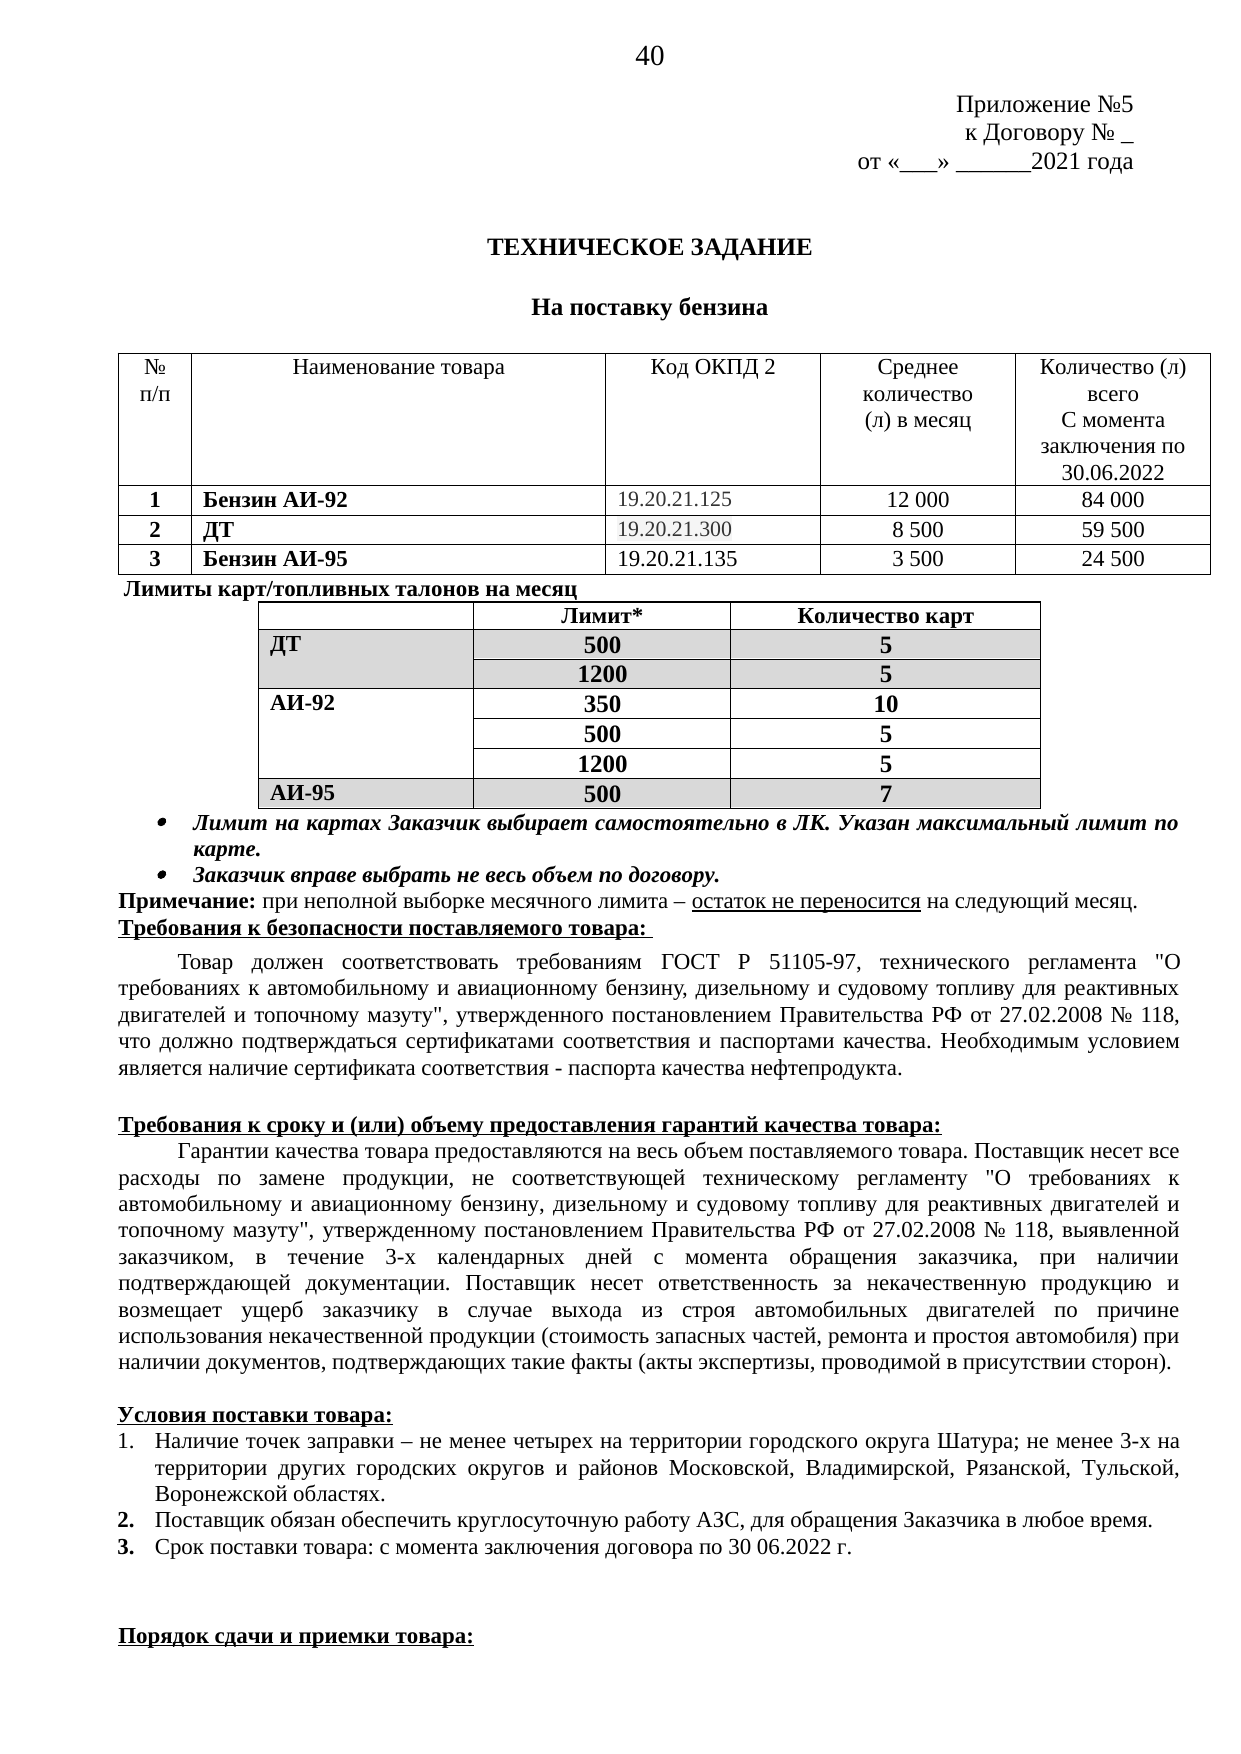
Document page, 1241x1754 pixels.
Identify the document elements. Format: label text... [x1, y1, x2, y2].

table_cell 19.20.21.135 [606, 545, 820, 574]
table_cell 10 [731, 689, 1040, 718]
text Требования к сроку и (или) объему предоставления гарантий качества товара: [118, 1111, 1181, 1137]
table_cell 3 [119, 545, 191, 574]
table_cell 8 500 [821, 516, 1015, 544]
table_cell 1200 [474, 660, 730, 688]
table_cell 24 500 [1016, 545, 1210, 574]
table_cell 19.20.21.125 [606, 486, 820, 515]
table_header Лимит* [474, 603, 730, 629]
text Условия поставки товара: [117, 1401, 1181, 1427]
text Примечание: при неполной выборке месячного лимита – остаток не переносится на следующий месяц. [118, 888, 1181, 914]
text Требования к безопасности поставляемого товара: [118, 914, 1181, 940]
table_cell 7 [731, 779, 1040, 807]
list Срок поставки товара: с момента заключения договора по 30 06.2022 г. [117, 1533, 1181, 1559]
table_cell АИ-95 [259, 779, 473, 807]
table_cell 5 [731, 749, 1040, 778]
table_header Код ОКПД 2 [606, 354, 820, 485]
table_cell 500 [474, 630, 730, 658]
subtitle Товар должен соответствовать требованиям ГОСТ Р 51105-97, технического регламента "О требованиях к автомобильному и авиационному бензину, дизельному и судовому топливу для реактивных двигателей и топочному мазуту", утвержденного постановлением Правительства РФ от 27.02.2008 № 118, что должно подтверждаться сертификатами соответствия и паспортами качества. Необходимым условием является наличие сертификата соответствия - паспорта качества нефтепродукта. [118, 948, 1181, 1080]
table_cell 1 [119, 486, 191, 515]
table_cell 350 [474, 689, 730, 718]
list Наличие точек заправки – не менее четырех на территории городского округа Шатура; не менее 3-х на территории других городских округов и районов Московской, Владимирской, Рязанской, Тульской, Воронежской областях. [117, 1427, 1181, 1506]
text На поставку бензина [118, 292, 1181, 321]
table_header Количество карт [731, 603, 1040, 629]
table_cell Бензин АИ-92 [192, 486, 605, 515]
list Поставщик обязан обеспечить круглосуточную работу АЗС, для обращения Заказчика в любое время. [117, 1506, 1181, 1533]
table_cell 59 500 [1016, 516, 1210, 544]
table_cell 1200 [474, 749, 730, 778]
text к Договору № _ [118, 117, 1133, 146]
table_cell 500 [474, 719, 730, 748]
table_cell ДТ [192, 516, 605, 544]
list Заказчик вправе выбрать не весь объем по договору. [156, 861, 1181, 888]
table_header [259, 603, 473, 629]
table_cell 5 [731, 719, 1040, 748]
table_cell 2 [119, 516, 191, 544]
table_cell АИ-92 [259, 689, 473, 778]
table_header Наименование товара [192, 354, 605, 485]
text Лимиты карт/топливных талонов на месяц [118, 575, 1181, 601]
text ТЕХНИЧЕСКОЕ ЗАДАНИЕ [118, 232, 1181, 261]
table_header № п/п [119, 354, 191, 485]
table_header Количество (л) всего С момента заключения по 30.06.2022 [1016, 354, 1210, 485]
list Лимит на картах Заказчик выбирает самостоятельно в ЛК. Указан максимальный лимит по карте. [156, 808, 1181, 861]
table_cell 5 [731, 630, 1040, 658]
table_header Среднее количество (л) в месяц [821, 354, 1015, 485]
text Порядок сдачи и приемки товара: [118, 1622, 1181, 1648]
table_cell 84 000 [1016, 486, 1210, 515]
table_cell 5 [731, 660, 1040, 688]
table_cell Бензин АИ-95 [192, 545, 605, 574]
table_cell 500 [474, 779, 730, 807]
table_cell 3 500 [821, 545, 1015, 574]
table_cell 19.20.21.300 [606, 516, 820, 544]
text от «___» ______2021 года [118, 146, 1133, 175]
text Гарантии качества товара предоставляются на весь объем поставляемого товара. Поставщик несет все расходы по замене продукции, не соответствующей техническому регламенту "О требованиях к автомобильному и авиационному бензину, дизельному и судовому топливу для реактивных двигателей и топочному мазуту", утвержденному постановлением Правительства РФ от 27.02.2008 № 118, выявленной заказчиком, в течение 3-х календарных дней с момента обращения заказчика, при наличии подтверждающей документации. Поставщик несет ответственность за некачественную продукцию и возмещает ущерб заказчику в случае выхода из строя автомобильных двигателей по причине использования некачественной продукции (стоимость запасных частей, ремонта и простоя автомобиля) при наличии документов, подтверждающих такие факты (акты экспертизы, проводимой в присутствии сторон). [118, 1137, 1181, 1375]
text Приложение №5 [118, 89, 1133, 117]
table_cell ДТ [259, 630, 473, 688]
table_cell 12 000 [821, 486, 1015, 515]
